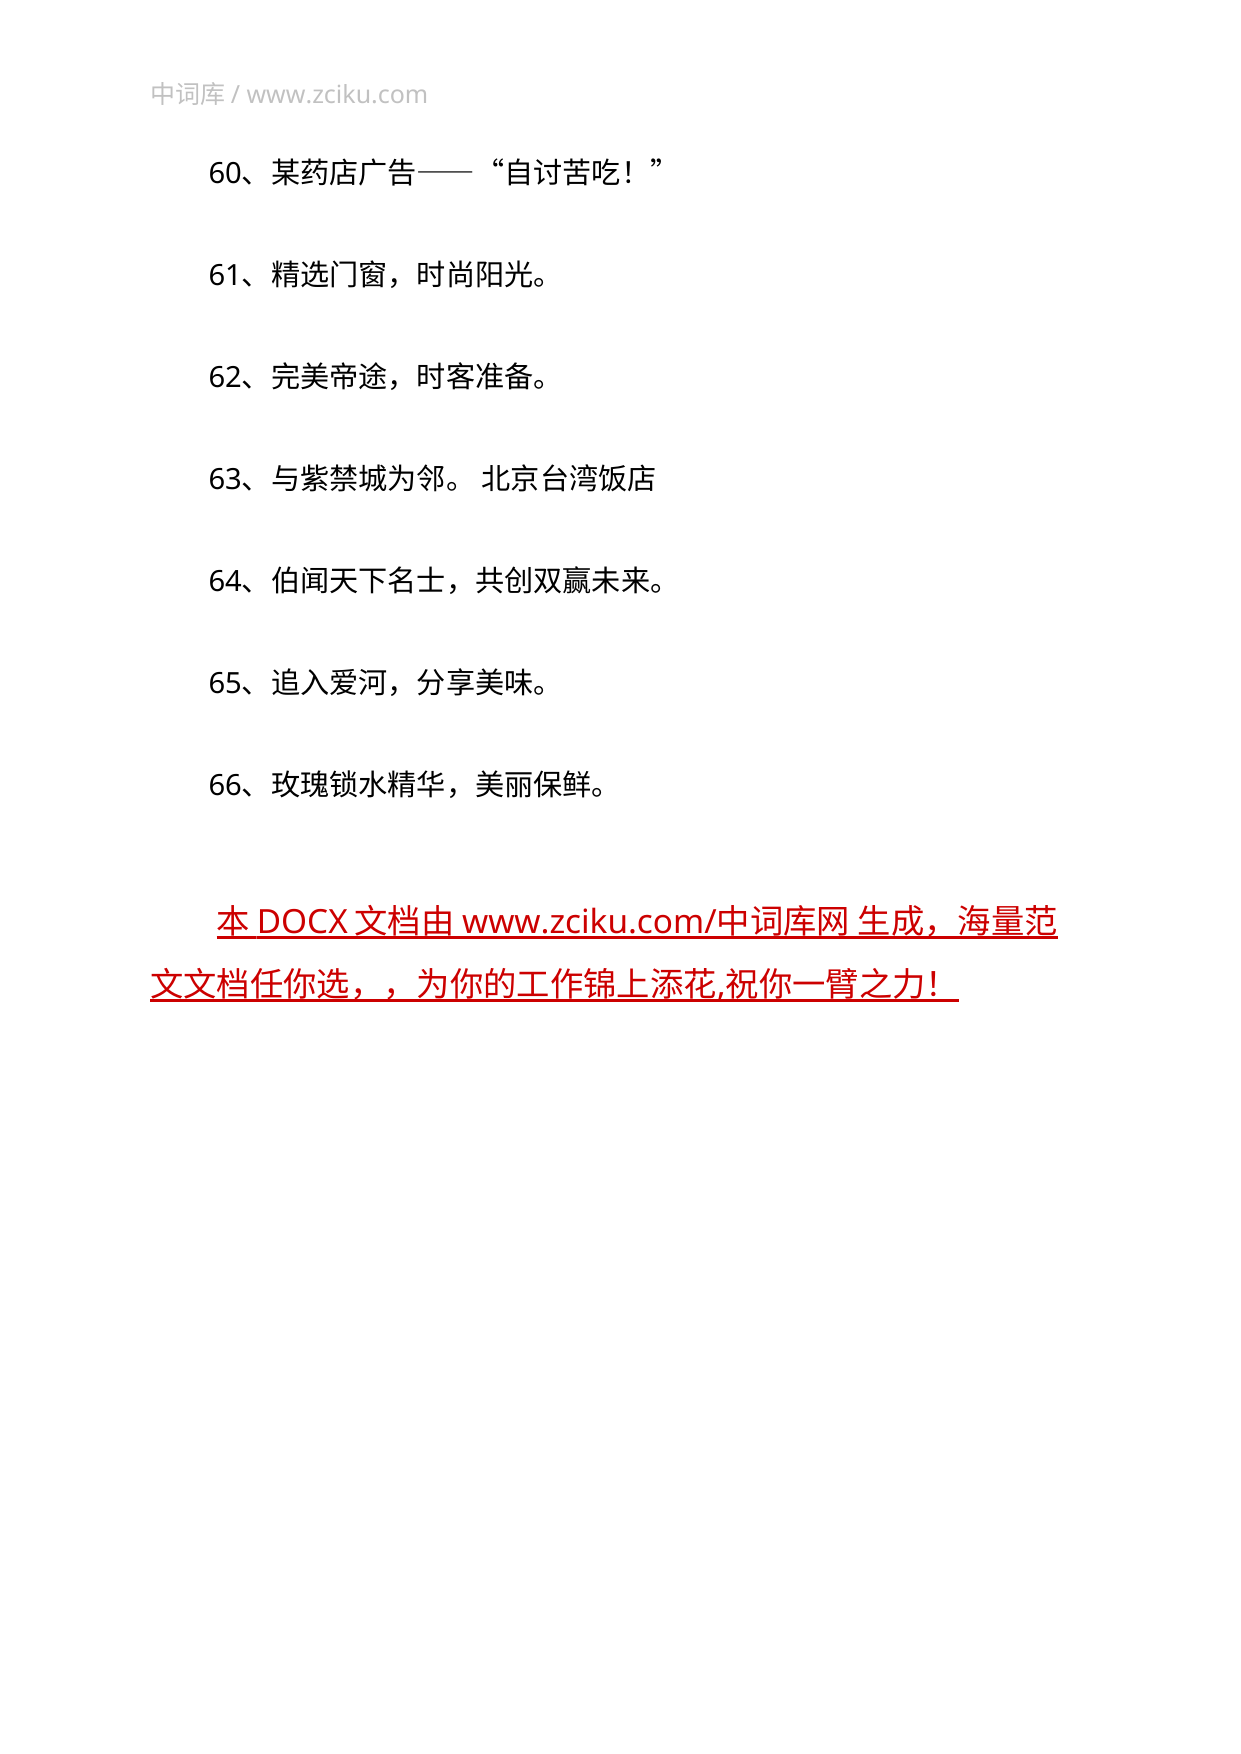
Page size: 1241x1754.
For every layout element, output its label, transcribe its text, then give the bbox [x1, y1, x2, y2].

text 62、完美帝途，时客准备。 [150, 354, 1090, 396]
text 本DOCX文档由 www.zciku.com/中词库网 生成，海量范文文档任你选，，为你的工作锦上添花,祝你一臂之力！ [150, 895, 1090, 1006]
text 61、精选门窗，时尚阳光。 [150, 252, 1090, 294]
text 60、某药店广告——“自讨苦吃！” [150, 150, 1090, 192]
text 66、玫瑰锁水精华，美丽保鲜。 [150, 762, 1090, 804]
text 64、伯闻天下名士，共创双赢未来。 [150, 558, 1090, 600]
text 65、追入爱河，分享美味。 [150, 660, 1090, 702]
text 63、与紫禁城为邻。 北京台湾饭店 [150, 456, 1090, 498]
